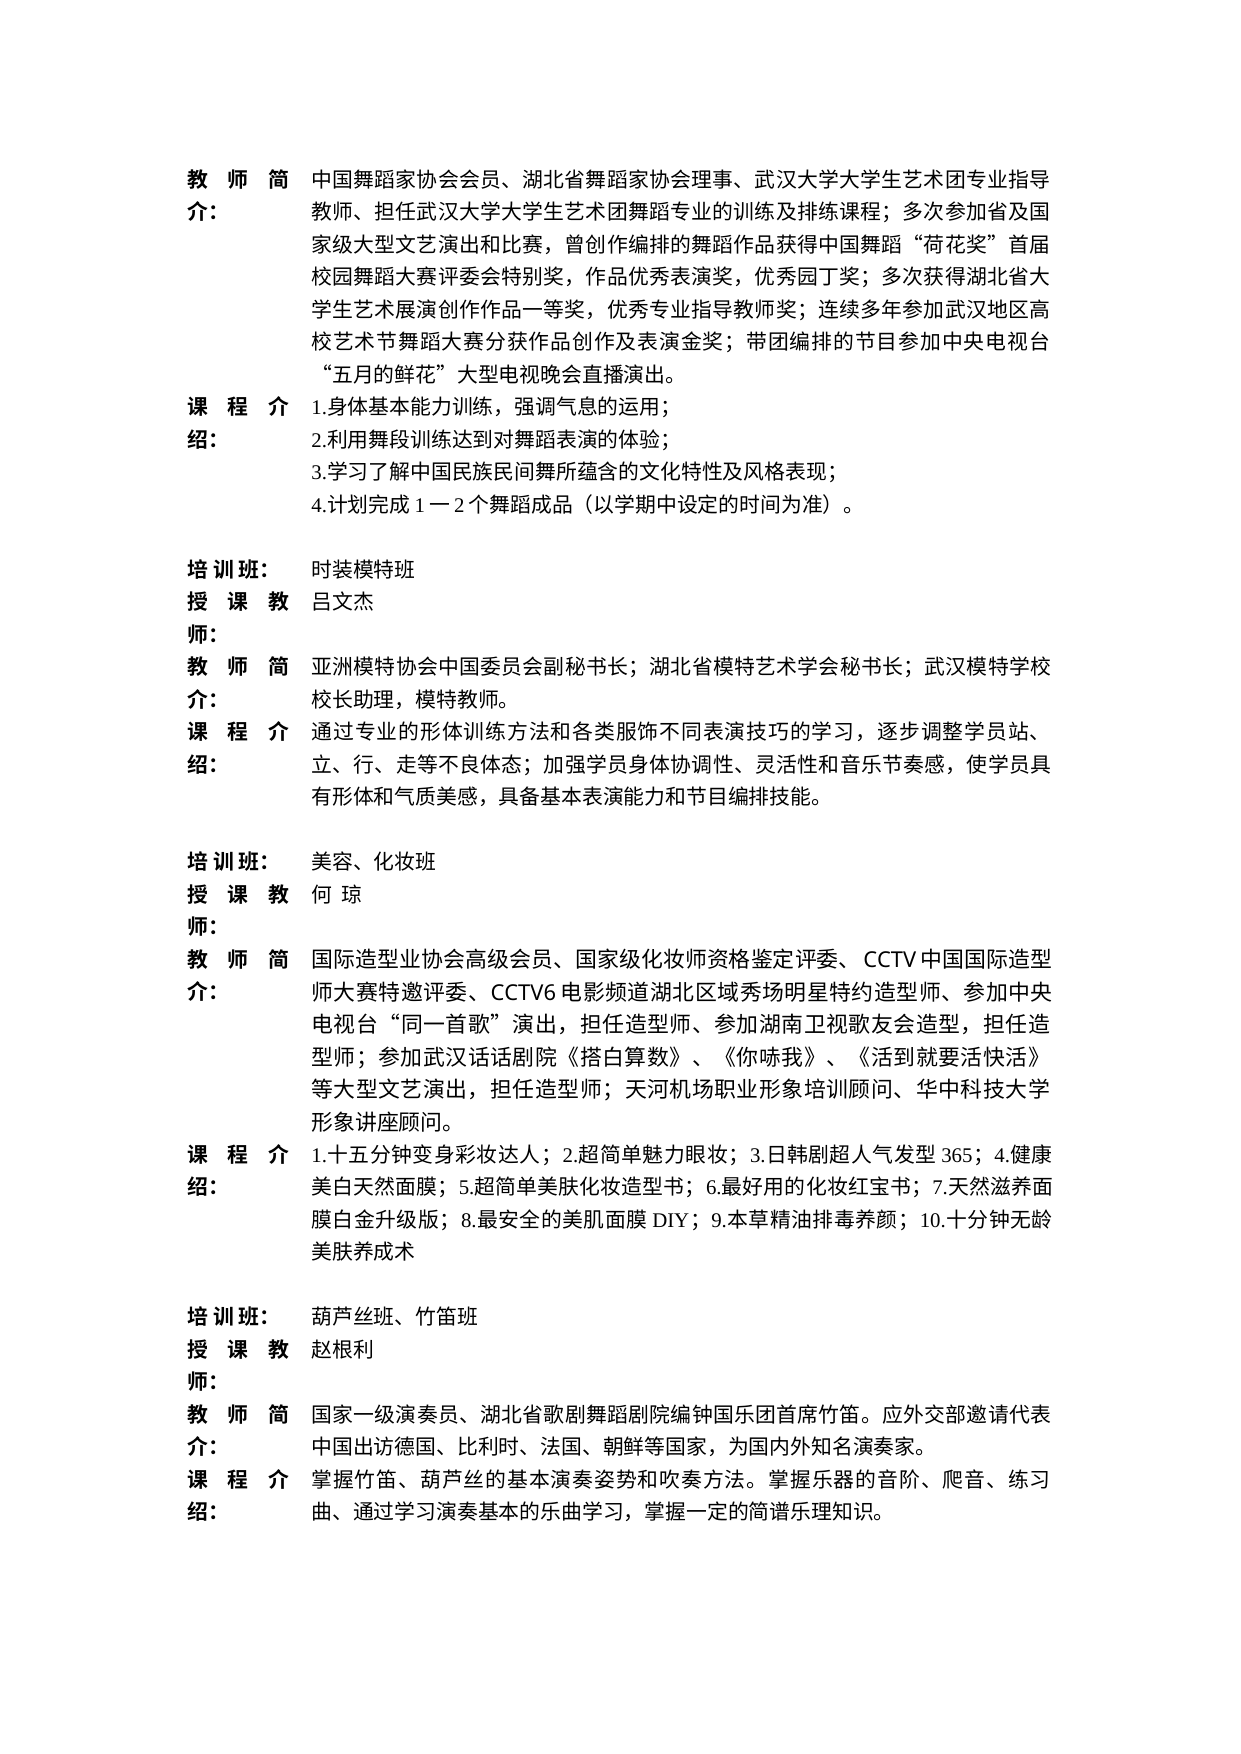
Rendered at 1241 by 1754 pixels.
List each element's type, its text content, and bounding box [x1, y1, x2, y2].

table_cell 赵根利 [300, 1332, 1064, 1397]
table_cell 1.十五分钟变身彩妆达人；2.超简单魅力眼妆；3.日韩剧超人气发型365；4.健康美白天然面膜；5.超简单美肤化妆造型书；6.最好用的化妆红宝书；7.天然滋养面膜白金升级版；8.最安全的美肌面膜DIY；9.本草精油排毒养颜；10.十分钟无龄美肤养成术 [300, 1137, 1064, 1267]
table_cell 中国舞蹈家协会会员、湖北省舞蹈家协会理事、武汉大学大学生艺术团专业指导教师、担任武汉大学大学生艺术团舞蹈专业的训练及排练课程；多次参加省及国家级大型文艺演出和比赛，曾创作编排的舞蹈作品获得中国舞蹈“荷花奖”首届校园舞蹈大赛评委会特别奖，作品优秀表演奖，优秀园丁奖；多次获得湖北省大学生艺术展演创作作品一等奖，优秀专业指导教师奖；连续多年参加武汉地区高校艺术节舞蹈大赛分获作品创作及表演金奖；带团编排的节目参加中央电视台“五月的鲜花”大型电视晚会直播演出。 [300, 162, 1064, 389]
table_cell 教师简介： [176, 650, 300, 714]
table_header 时装模特班 [300, 552, 1064, 584]
table_cell 课程介绍： [176, 1462, 300, 1527]
table_header 培 训 班： [176, 1300, 300, 1332]
table_cell 亚洲模特协会中国委员会副秘书长；湖北省模特艺术学会秘书长；武汉模特学校校长助理，模特教师。 [300, 650, 1064, 714]
table_cell 吕文杰 [300, 585, 1064, 649]
table_header 美容、化妆班 [300, 845, 1064, 877]
table_cell 课程介绍： [176, 390, 300, 519]
table_cell 1.身体基本能力训练，强调气息的运用； 2.利用舞段训练达到对舞蹈表演的体验； 3.学习了解中国民族民间舞所蕴含的文化特性及风格表现； 4.计划完成1一2个舞蹈成品（以学期中设定的时间为准）。 [300, 390, 1064, 519]
table_header 葫芦丝班、竹笛班 [300, 1300, 1064, 1332]
table_header 培 训 班： [176, 552, 300, 584]
table_header 培 训 班： [176, 845, 300, 877]
table_cell 授课教师： [176, 877, 300, 942]
table_cell 教师简介： [176, 162, 300, 389]
table_cell 教师简介： [176, 1397, 300, 1462]
table_cell 通过专业的形体训练方法和各类服饰不同表演技巧的学习，逐步调整学员站、立、行、走等不良体态；加强学员身体协调性、灵活性和音乐节奏感，使学员具有形体和气质美感，具备基本表演能力和节目编排技能。 [300, 715, 1064, 812]
table_cell 教师简介： [176, 942, 300, 1137]
table_cell 国家一级演奏员、湖北省歌剧舞蹈剧院编钟国乐团首席竹笛。应外交部邀请代表中国出访德国、比利时、法国、朝鲜等国家，为国内外知名演奏家。 [300, 1397, 1064, 1462]
table_cell 课程介绍： [176, 715, 300, 812]
table_cell 何 琼 [300, 877, 1064, 942]
table_cell 国际造型业协会高级会员、国家级化妆师资格鉴定评委、CCTV中国国际造型师大赛特邀评委、CCTV6电影频道湖北区域秀场明星特约造型师、参加中央电视台“同一首歌”演出，担任造型师、参加湖南卫视歌友会造型，担任造型师；参加武汉话话剧院《搭白算数》、《你哧我》、《活到就要活快活》等大型文艺演出，担任造型师；天河机场职业形象培训顾问、华中科技大学形象讲座顾问。 [300, 942, 1064, 1137]
table_cell 授课教师： [176, 585, 300, 649]
table_cell 课程介绍： [176, 1137, 300, 1267]
table_cell 授课教师： [176, 1332, 300, 1397]
table_cell 掌握竹笛、葫芦丝的基本演奏姿势和吹奏方法。掌握乐器的音阶、爬音、练习曲、通过学习演奏基本的乐曲学习，掌握一定的简谱乐理知识。 [300, 1462, 1064, 1527]
